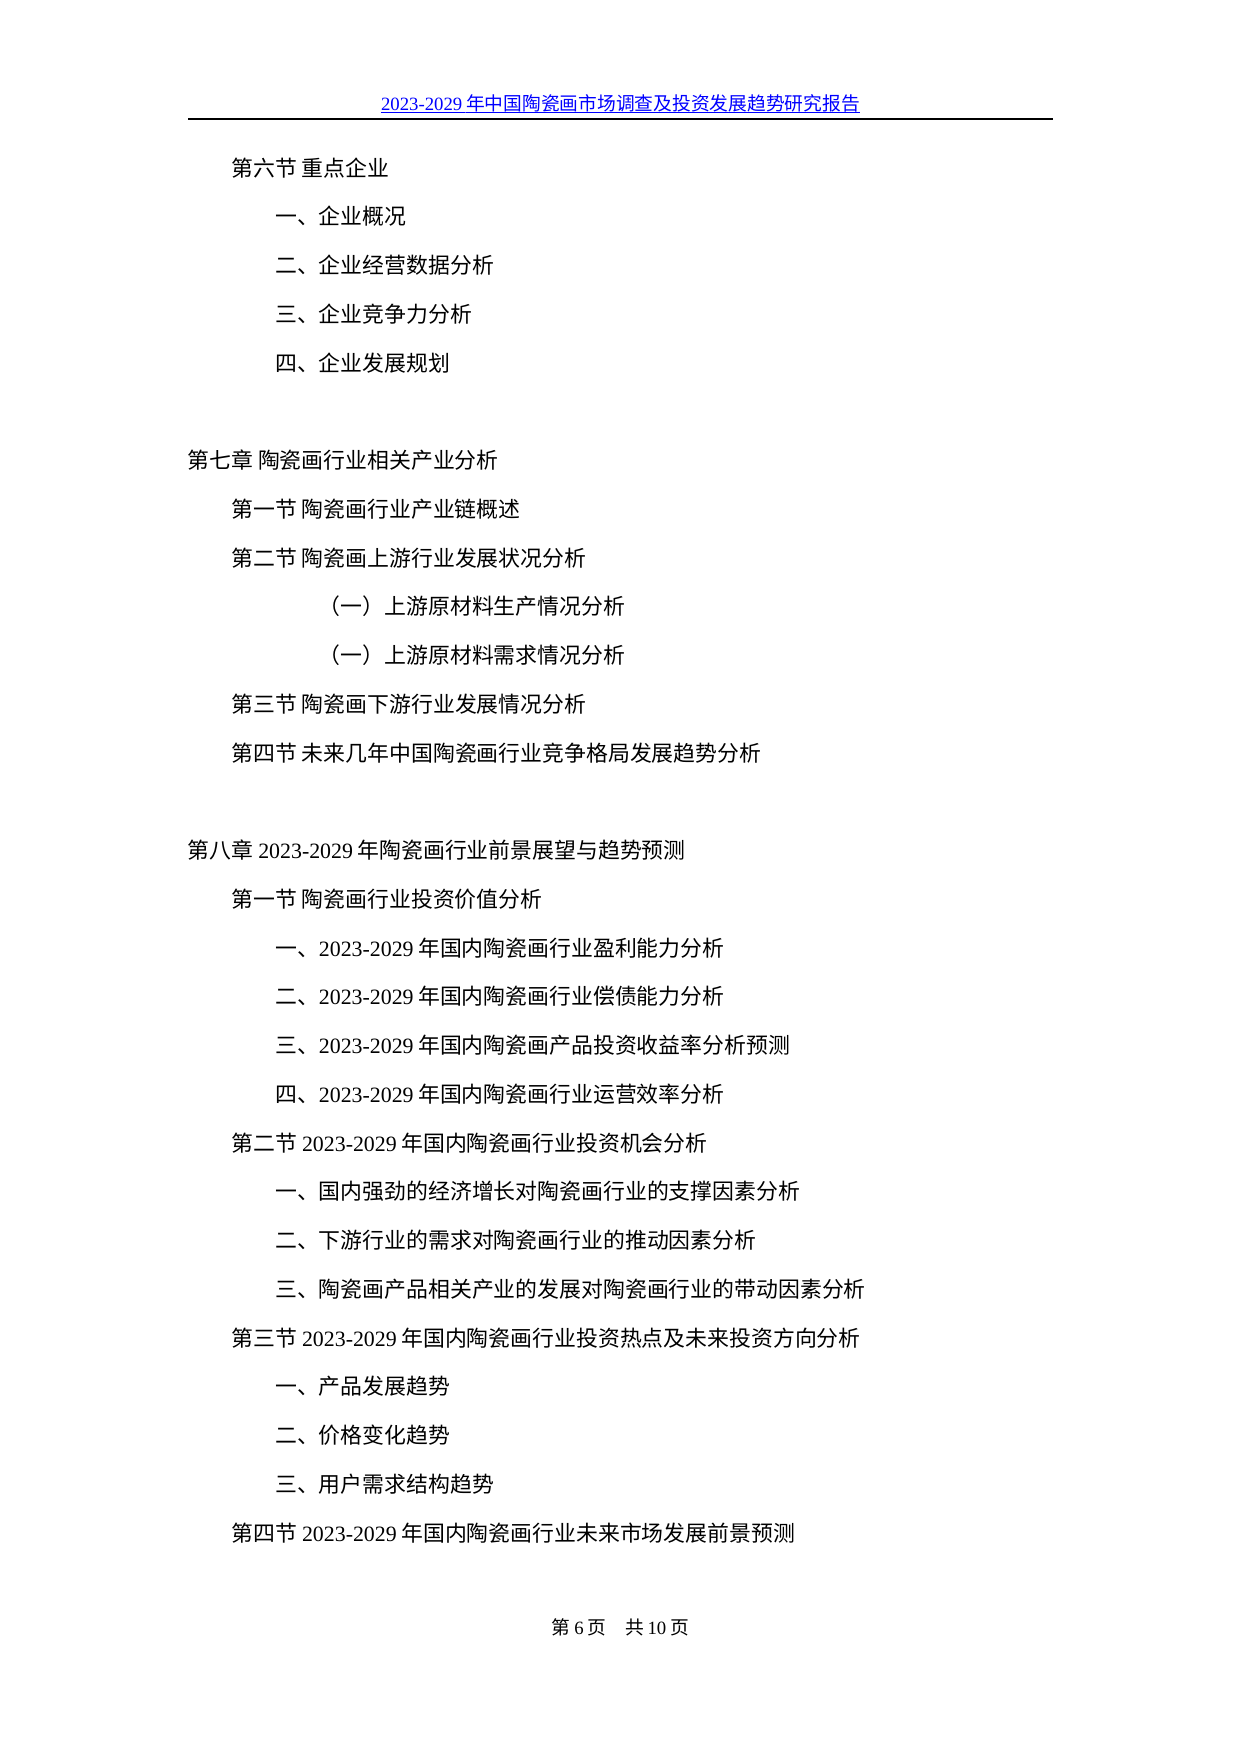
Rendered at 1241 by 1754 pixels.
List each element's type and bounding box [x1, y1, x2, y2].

text [187, 150, 1053, 1548]
